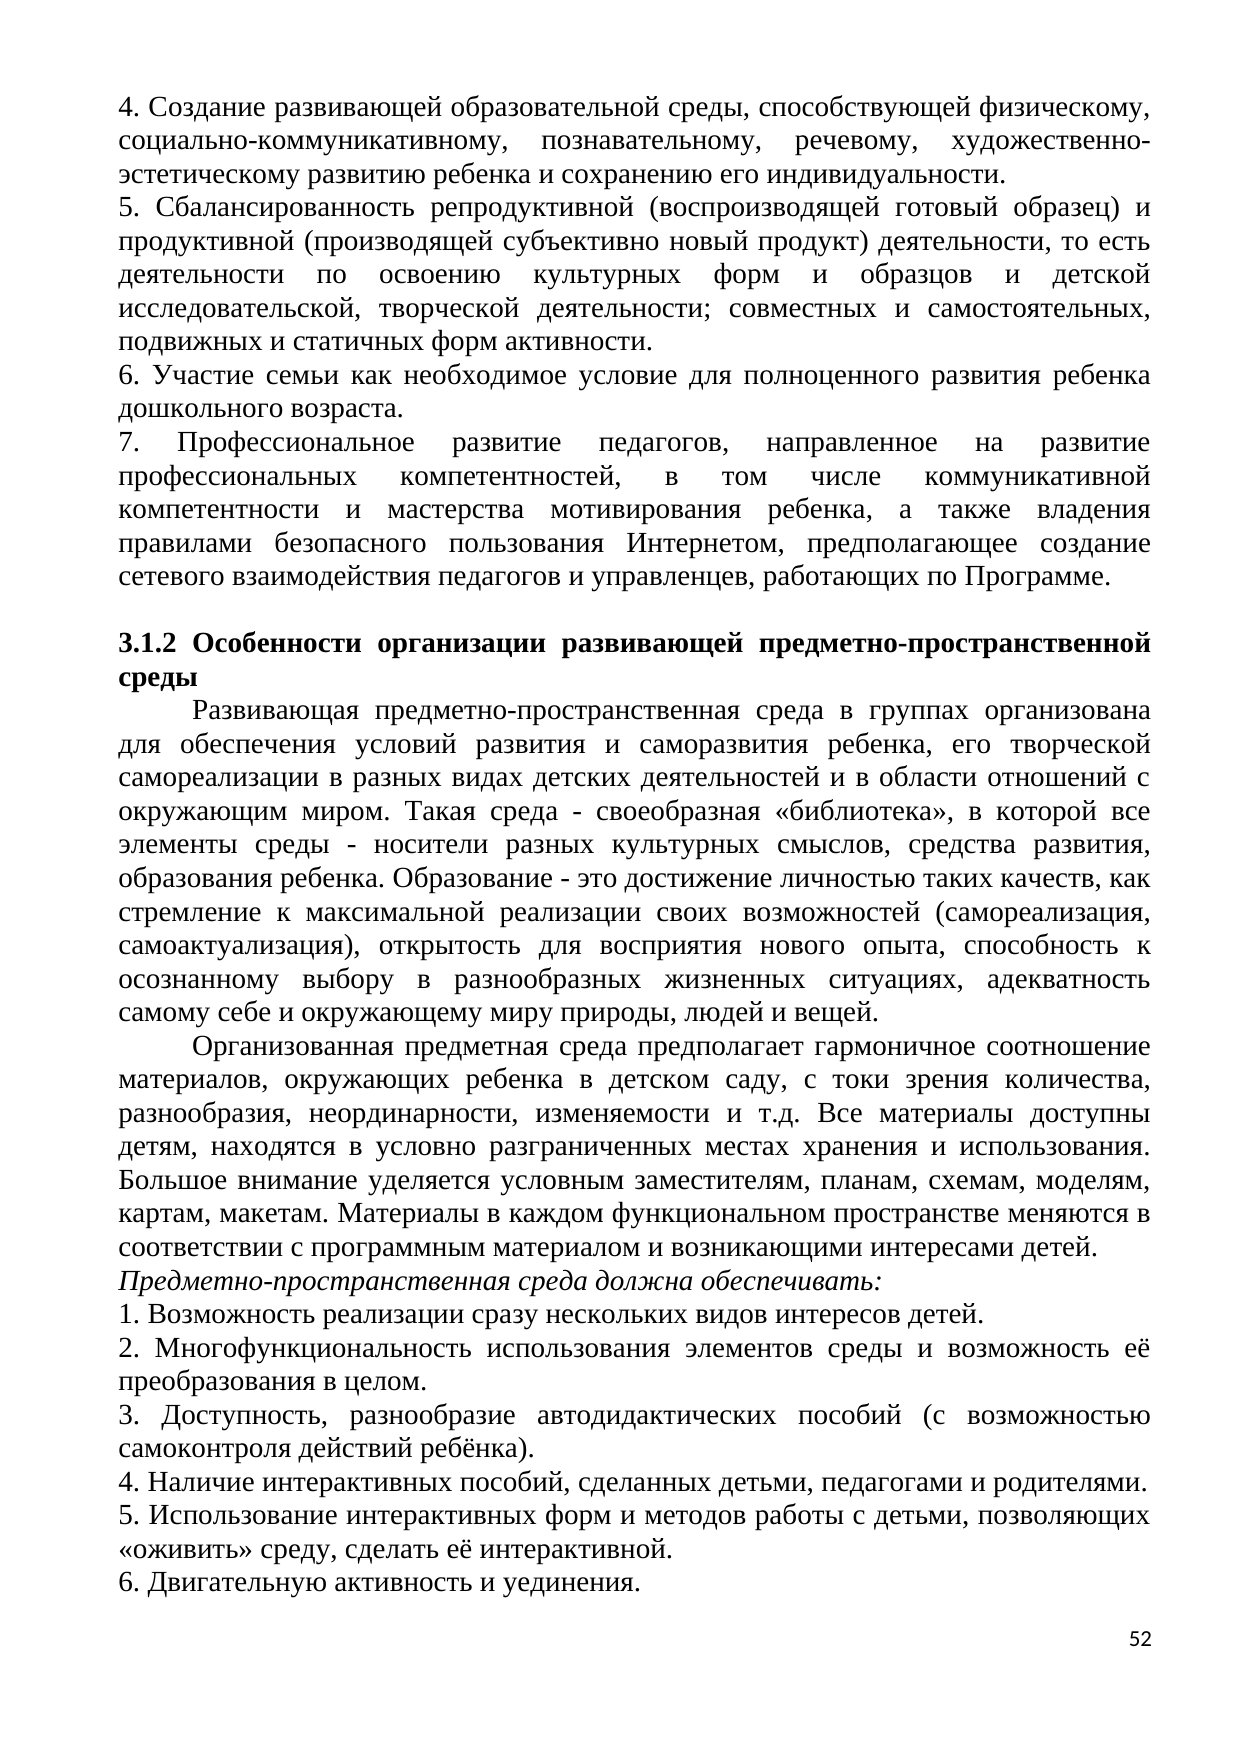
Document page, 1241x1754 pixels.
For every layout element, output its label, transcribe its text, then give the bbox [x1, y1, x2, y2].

text 2. Многофункциональность использования элементов среды и возможность её преобразования в целом. [118, 1330, 1152, 1397]
text 5. Использование интерактивных форм и методов работы с детьми, позволяющих «оживить» среду, сделать её интерактивной. [118, 1497, 1152, 1564]
text 1. Возможность реализации сразу нескольких видов интересов детей. [118, 1296, 1152, 1330]
text 3.1.2 Особенности организации развивающей предметно-пространственной среды [118, 625, 1152, 692]
text Организованная предметная среда предполагает гармоничное соотношение материалов, окружающих ребенка в детском саду, с токи зрения количества, разнообразия, неординарности, изменяемости и т.д. Все материалы доступны детям, находятся в условно разграниченных местах хранения и использования. Большое внимание уделяется условным заместителям, планам, схемам, моделям, картам, макетам. Материалы в каждом функциональном пространстве меняются в соответствии с программным материалом и возникающими интересами детей. [118, 1028, 1152, 1263]
text 4. Наличие интерактивных пособий, сделанных детьми, педагогами и родителями. [118, 1464, 1152, 1497]
text 7. Профессиональное развитие педагогов, направленное на развитие профессиональных компетентностей, в том числе коммуникативной компетентности и мастерства мотивирования ребенка, а также владения правилами безопасного пользования Интернетом, предполагающее создание сетевого взаимодействия педагогов и управленцев, работающих по Программе. [118, 424, 1152, 592]
text 4. Создание развивающей образовательной среды, способствующей физическому, социально-коммуникативному, познавательному, речевому, художественно-эстетическому развитию ребенка и сохранению его индивидуальности. [118, 89, 1152, 189]
text 6. Участие семьи как необходимое условие для полноценного развития ребенка дошкольного возраста. [118, 357, 1152, 424]
text 6. Двигательную активность и уединения. [118, 1564, 1152, 1598]
text Развивающая предметно-пространственная среда в группах организована для обеспечения условий развития и саморазвития ребенка, его творческой самореализации в разных видах детских деятельностей и в области отношений с окружающим миром. Такая среда - своеобразная «библиотека», в которой все элементы среды - носители разных культурных смыслов, средства развития, образования ребенка. Образование - это достижение личностью таких качеств, как стремление к максимальной реализации своих возможностей (самореализация, самоактуализация), открытость для восприятия нового опыта, способность к осознанному выбору в разнообразных жизненных ситуациях, адекватность самому себе и окружающему миру природы, людей и вещей. [118, 692, 1152, 1028]
text Предметно-пространственная среда должна обеспечивать: [118, 1263, 1152, 1296]
text 5. Сбалансированность репродуктивной (воспроизводящей готовый образец) и продуктивной (производящей субъективно новый продукт) деятельности, то есть деятельности по освоению культурных форм и образцов и детской исследовательской, творческой деятельности; совместных и самостоятельных, подвижных и статичных форм активности. [118, 189, 1152, 357]
text 3. Доступность, разнообразие автодидактических пособий (с возможностью самоконтроля действий ребёнка). [118, 1397, 1152, 1464]
